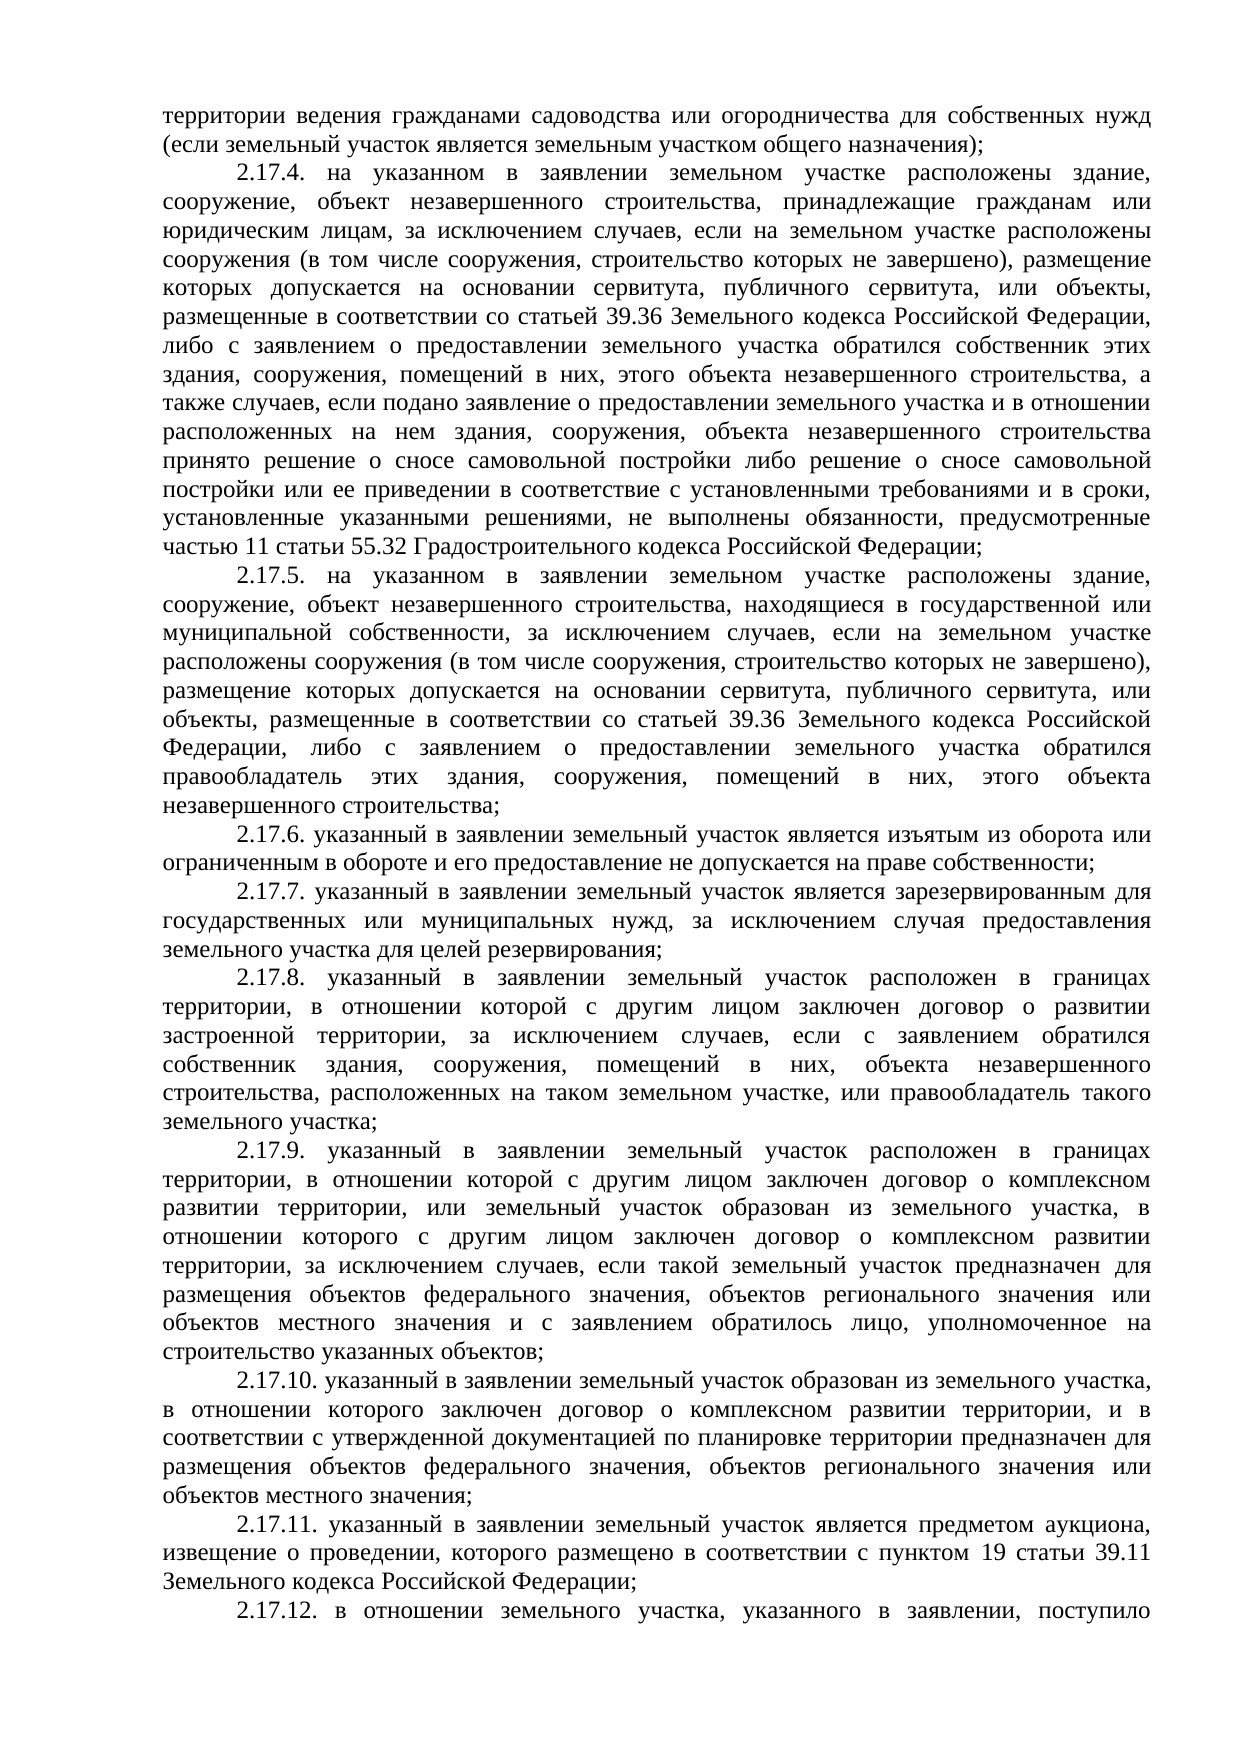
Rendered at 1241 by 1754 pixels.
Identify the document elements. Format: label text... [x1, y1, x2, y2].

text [162, 1595, 1151, 1624]
list 2.17.11. указанный в заявлении земельный участок является предметом аукциона, извещение о проведении, которого размещено в соответствии с пунктом 19 статьи 39.11 Земельного кодекса Российской Федерации; [162, 1509, 1151, 1595]
list 2.17.6. указанный в заявлении земельный участок является изъятым из оборота или ограниченным в обороте и его предоставление не допускается на праве собственности; [162, 819, 1151, 876]
list 2.17.5. на указанном в заявлении земельном участке расположены здание, сооружение, объект незавершенного строительства, находящиеся в государственной или муниципальной собственности, за исключением случаев, если на земельном участке расположены сооружения (в том числе сооружения, строительство которых не завершено), размещение которых допускается на основании сервитута, публичного сервитута, или объекты, размещенные в соответствии со статьей 39.36 Земельного кодекса Российской Федерации, либо с заявлением о предоставлении земельного участка обратился правообладатель этих здания, сооружения, помещений в них, этого объекта незавершенного строительства; [162, 560, 1151, 819]
list 2.17.10. указанный в заявлении земельный участок образован из земельного участка, в отношении которого заключен договор о комплексном развитии территории, и в соответствии с утвержденной документацией по планировке территории предназначен для размещения объектов федерального значения, объектов регионального значения или объектов местного значения; [162, 1365, 1151, 1509]
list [162, 100, 1151, 157]
list 2.17.7. указанный в заявлении земельный участок является зарезервированным для государственных или муниципальных нужд, за исключением случая предоставления земельного участка для целей резервирования; [162, 876, 1151, 962]
text 2.17.9. указанный в заявлении земельный участок расположен в границах территории, в отношении которой с другим лицом заключен договор о комплексном развитии территории, или земельный участок образован из земельного участка, в отношении которого с другим лицом заключен договор о комплексном развитии территории, за исключением случаев, если такой земельный участок предназначен для размещения объектов федерального значения, объектов регионального значения или объектов местного значения и с заявлением обратилось лицо, уполномоченное на строительство указанных объектов; [162, 1135, 1151, 1365]
list 2.17.4. на указанном в заявлении земельном участке расположены здание, сооружение, объект незавершенного строительства, принадлежащие гражданам или юридическим лицам, за исключением случаев, если на земельном участке расположены сооружения (в том числе сооружения, строительство которых не завершено), размещение которых допускается на основании сервитута, публичного сервитута, или объекты, размещенные в соответствии со статьей 39.36 Земельного кодекса Российской Федерации, либо с заявлением о предоставлении земельного участка обратился собственник этих здания, сооружения, помещений в них, этого объекта незавершенного строительства, а также случаев, если подано заявление о предоставлении земельного участка и в отношении расположенных на нем здания, сооружения, объекта незавершенного строительства принято решение о сносе самовольной постройки либо решение о сносе самовольной постройки или ее приведении в соответствие с установленными требованиями и в сроки, установленные указанными решениями, не выполнены обязанности, предусмотренные частью 11 статьи 55.32 Градостроительного кодекса Российской Федерации; [162, 157, 1151, 560]
list 2.17.8. указанный в заявлении земельный участок расположен в границах территории, в отношении которой с другим лицом заключен договор о развитии застроенной территории, за исключением случаев, если с заявлением обратился собственник здания, сооружения, помещений в них, объекта незавершенного строительства, расположенных на таком земельном участке, или правообладатель такого земельного участка; [162, 962, 1151, 1135]
